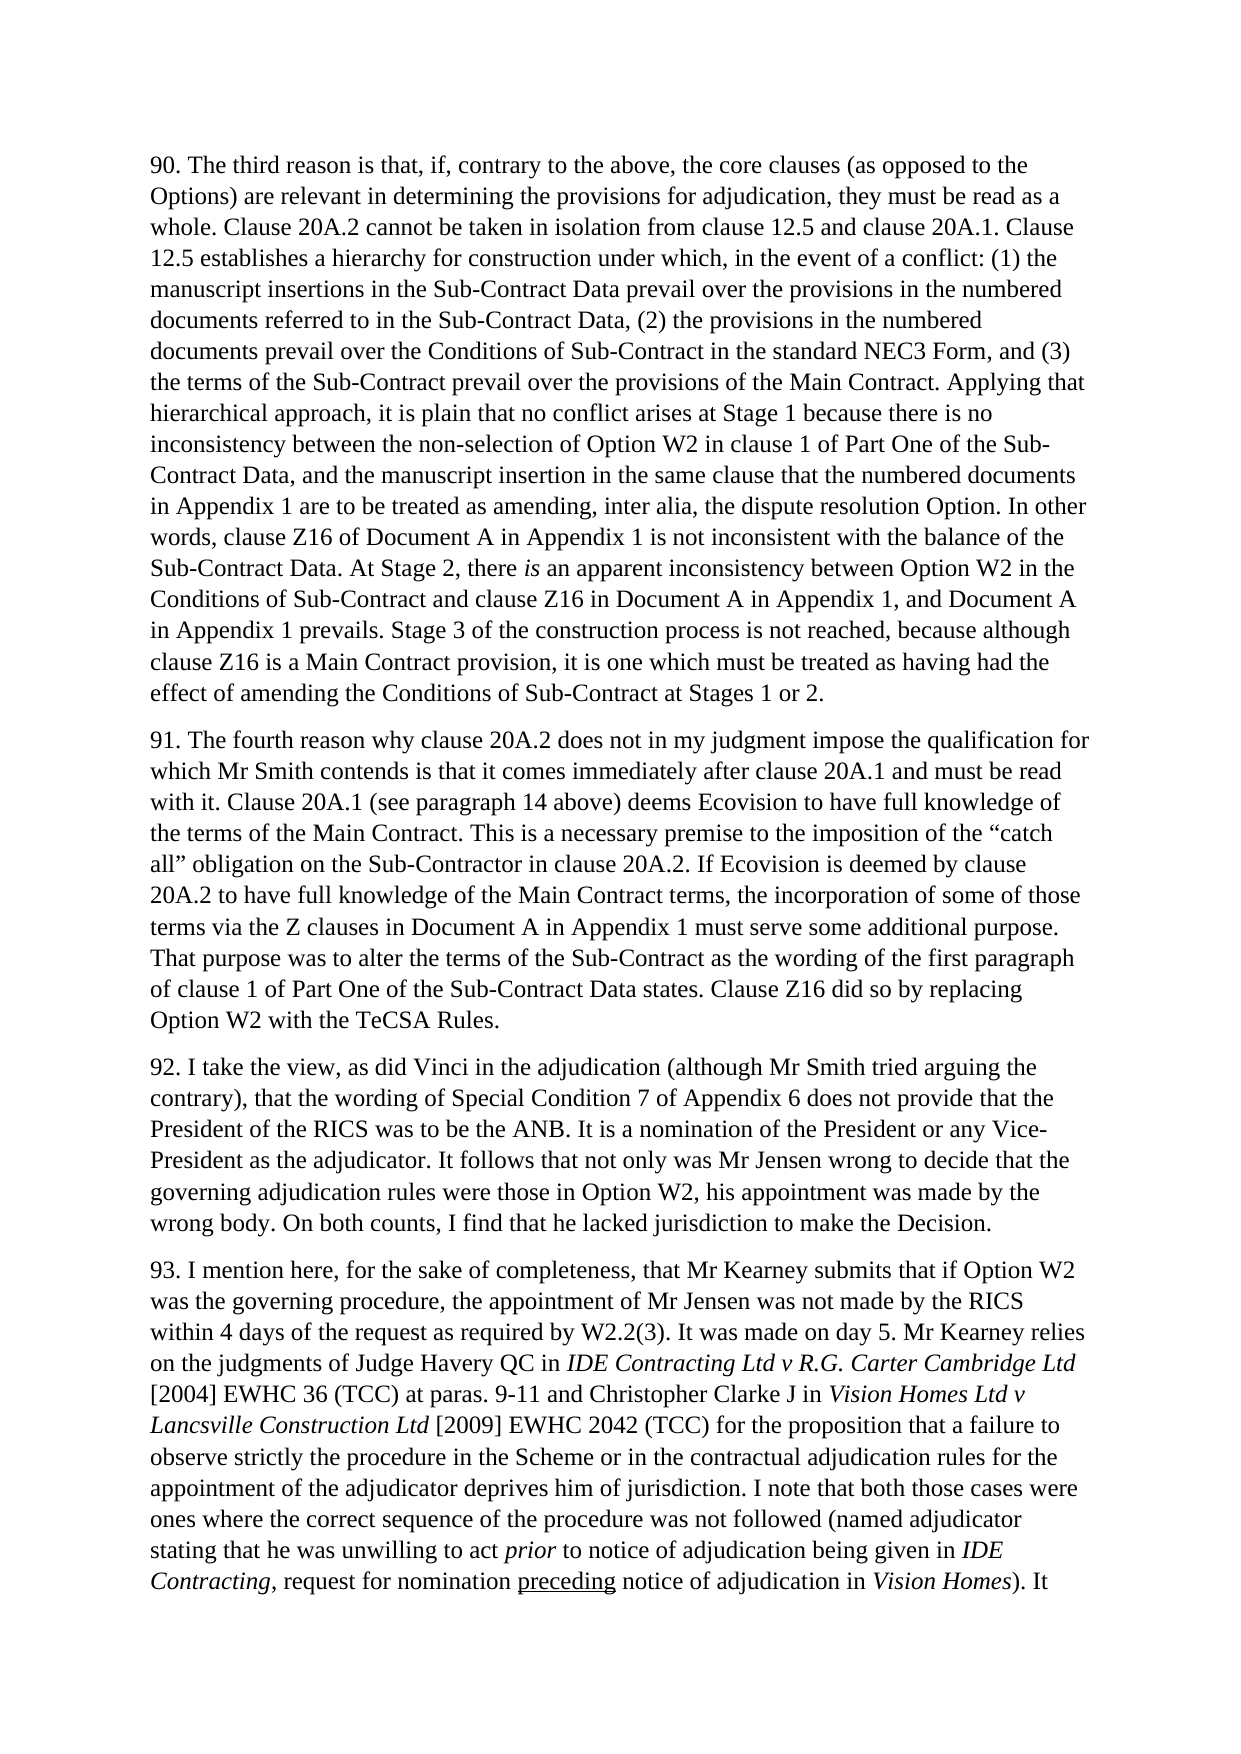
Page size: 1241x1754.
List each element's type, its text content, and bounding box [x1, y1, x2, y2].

text 91. The fourth reason why clause 20A.2 does not in my judgment impose the qualification for which Mr Smith contends is that it comes immediately after clause 20A.1 and must be read with it. Clause 20A.1 (see paragraph 14 above) deems Ecovision to have full knowledge of the terms of the Main Contract. This is a necessary premise to the imposition of the “catch all” obligation on the Sub-Contractor in clause 20A.2. If Ecovision is deemed by clause 20A.2 to have full knowledge of the Main Contract terms, the incorporation of some of those terms via the Z clauses in Document A in Appendix 1 must serve some additional purpose. That purpose was to alter the terms of the Sub-Contract as the wording of the first paragraph of clause 1 of Part One of the Sub-Contract Data states. Clause Z16 did so by replacing Option W2 with the TeCSA Rules. [150, 725, 1090, 1033]
text 92. I take the view, as did Vinci in the adjudication (although Mr Smith tried arguing the contrary), that the wording of Special Condition 7 of Appendix 6 does not provide that the President of the RICS was to be the ANB. It is a nomination of the President or any Vice-President as the adjudicator. It follows that not only was Mr Jensen wrong to decide that the governing adjudication rules were those in Option W2, his appointment was made by the wrong body. On both counts, I find that he lacked jurisdiction to make the Decision. [150, 1052, 1090, 1236]
text 90. The third reason is that, if, contrary to the above, the core clauses (as opposed to the Options) are relevant in determining the provisions for adjudication, they must be read as a whole. Clause 20A.2 cannot be taken in isolation from clause 12.5 and clause 20A.1. Clause 12.5 establishes a hierarchy for construction under which, in the event of a conflict: (1) the manuscript insertions in the Sub-Contract Data prevail over the provisions in the numbered documents referred to in the Sub-Contract Data, (2) the provisions in the numbered documents prevail over the Conditions of Sub-Contract in the standard NEC3 Form, and (3) the terms of the Sub-Contract prevail over the provisions of the Main Contract. Applying that hierarchical approach, it is plain that no conflict arises at Stage 1 because there is no inconsistency between the non-selection of Option W2 in clause 1 of Part One of the Sub-Contract Data, and the manuscript insertion in the same clause that the numbered documents in Appendix 1 are to be treated as amending, inter alia, the dispute resolution Option. In other words, clause Z16 of Document A in Appendix 1 is not inconsistent with the balance of the Sub-Contract Data. At Stage 2, there is an apparent inconsistency between Option W2 in the Conditions of Sub-Contract and clause Z16 in Document A in Appendix 1, and Document A in Appendix 1 prevails. Stage 3 of the construction process is not reached, because although clause Z16 is a Main Contract provision, it is one which must be treated as having had the effect of amending the Conditions of Sub-Contract at Stages 1 or 2. [150, 150, 1090, 706]
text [150, 1255, 1090, 1594]
